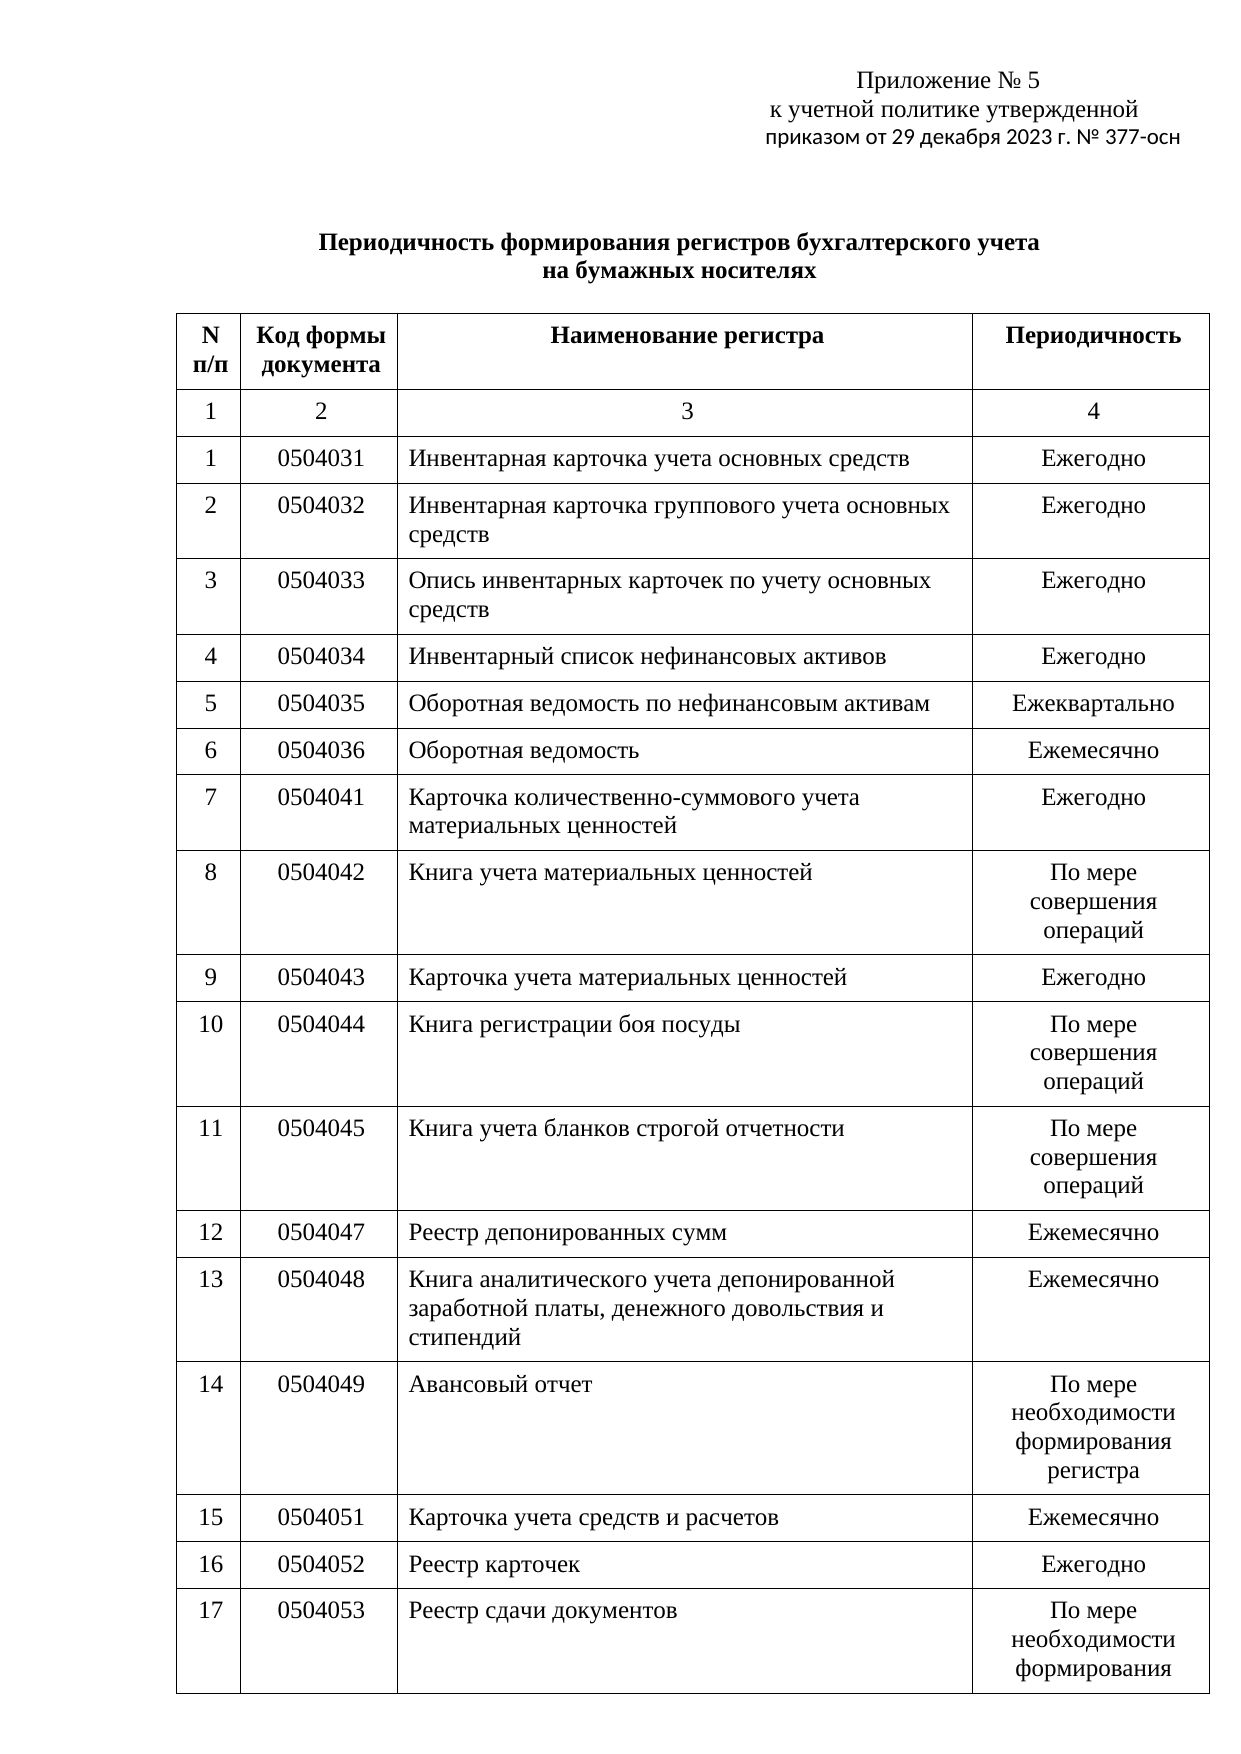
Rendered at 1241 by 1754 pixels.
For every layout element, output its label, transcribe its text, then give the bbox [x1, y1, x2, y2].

table_cell 0504044 [241, 1002, 397, 1106]
text на бумажных носителях [177, 256, 1181, 284]
table_cell 1 [177, 437, 240, 482]
table_cell 0504047 [241, 1211, 397, 1257]
table_cell 0504045 [241, 1107, 397, 1210]
table_cell 0504043 [241, 955, 397, 1001]
table_cell 5 [177, 682, 240, 727]
table_cell Инвентарный список нефинансовых активов [398, 635, 972, 681]
text Периодичность формирования регистров бухгалтерского учета [177, 227, 1181, 256]
table_cell По мере совершения операций [973, 1002, 1209, 1106]
table_cell 0504035 [241, 682, 397, 727]
table_cell 2 [177, 484, 240, 558]
table_header Наименование регистра [398, 314, 972, 389]
table_cell 0504034 [241, 635, 397, 681]
table_cell Оборотная ведомость по нефинансовым активам [398, 682, 972, 727]
table_cell 6 [177, 729, 240, 774]
table_cell Инвентарная карточка группового учета основных средств [398, 484, 972, 558]
table_cell Карточка количественно-суммового учета материальных ценностей [398, 775, 972, 850]
table_cell 13 [177, 1258, 240, 1361]
table_cell Реестр карточек [398, 1542, 972, 1588]
table_cell Книга регистрации боя посуды [398, 1002, 972, 1106]
table_cell 12 [177, 1211, 240, 1257]
text к учетной политике утвержденной [177, 94, 1181, 122]
table_cell По мере необходимости формирования регистра [973, 1362, 1209, 1494]
table_cell 7 [177, 775, 240, 850]
table_cell 14 [177, 1362, 240, 1494]
table_cell 0504042 [241, 851, 397, 954]
table_cell Карточка учета материальных ценностей [398, 955, 972, 1001]
table_cell 0504031 [241, 437, 397, 482]
table_cell 9 [177, 955, 240, 1001]
table_cell Ежемесячно [973, 729, 1209, 774]
table_cell 15 [177, 1495, 240, 1541]
table_cell 4 [973, 390, 1209, 436]
table_cell По мере совершения операций [973, 1107, 1209, 1210]
table_cell Книга учета бланков строгой отчетности [398, 1107, 972, 1210]
table_cell Ежемесячно [973, 1495, 1209, 1541]
table_cell 0504049 [241, 1362, 397, 1494]
text приказом от 29 декабря 2023 г. № 377-осн [177, 122, 1181, 151]
table_cell Опись инвентарных карточек по учету основных средств [398, 559, 972, 634]
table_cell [398, 1589, 972, 1692]
table_cell Ежемесячно [973, 1258, 1209, 1361]
table_cell Ежегодно [973, 1542, 1209, 1588]
table_cell По мере совершения операций [973, 851, 1209, 954]
table_cell Ежегодно [973, 635, 1209, 681]
table_cell 16 [177, 1542, 240, 1588]
table_cell Ежемесячно [973, 1211, 1209, 1257]
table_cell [973, 1589, 1209, 1692]
table_cell 0504032 [241, 484, 397, 558]
table_cell 0504053 [241, 1589, 397, 1692]
table_cell 4 [177, 635, 240, 681]
table_cell Ежегодно [973, 484, 1209, 558]
table_cell 10 [177, 1002, 240, 1106]
text Приложение № 5 [177, 65, 1181, 94]
table_cell 0504048 [241, 1258, 397, 1361]
table_cell Инвентарная карточка учета основных средств [398, 437, 972, 482]
table_cell Ежегодно [973, 955, 1209, 1001]
table_cell 3 [177, 559, 240, 634]
table_cell Авансовый отчет [398, 1362, 972, 1494]
table_cell Реестр депонированных сумм [398, 1211, 972, 1257]
table_cell 0504052 [241, 1542, 397, 1588]
table_cell Ежегодно [973, 775, 1209, 850]
table_cell Ежеквартально [973, 682, 1209, 727]
table_cell Оборотная ведомость [398, 729, 972, 774]
table_cell 0504041 [241, 775, 397, 850]
table_cell 2 [241, 390, 397, 436]
table_cell 8 [177, 851, 240, 954]
table_cell 0504033 [241, 559, 397, 634]
table_cell Карточка учета средств и расчетов [398, 1495, 972, 1541]
table_cell 1 [177, 390, 240, 436]
table_cell Книга учета материальных ценностей [398, 851, 972, 954]
table_header Код формы документа [241, 314, 397, 389]
table_header Периодичность [973, 314, 1209, 389]
table_header N п/п [177, 314, 240, 389]
table_cell 3 [398, 390, 972, 436]
table_cell Ежегодно [973, 559, 1209, 634]
table_cell 0504051 [241, 1495, 397, 1541]
table_cell 17 [177, 1589, 240, 1692]
table_cell 11 [177, 1107, 240, 1210]
table_cell 0504036 [241, 729, 397, 774]
table_cell Книга аналитического учета депонированной заработной платы, денежного довольствия и стипендий [398, 1258, 972, 1361]
table_cell Ежегодно [973, 437, 1209, 482]
